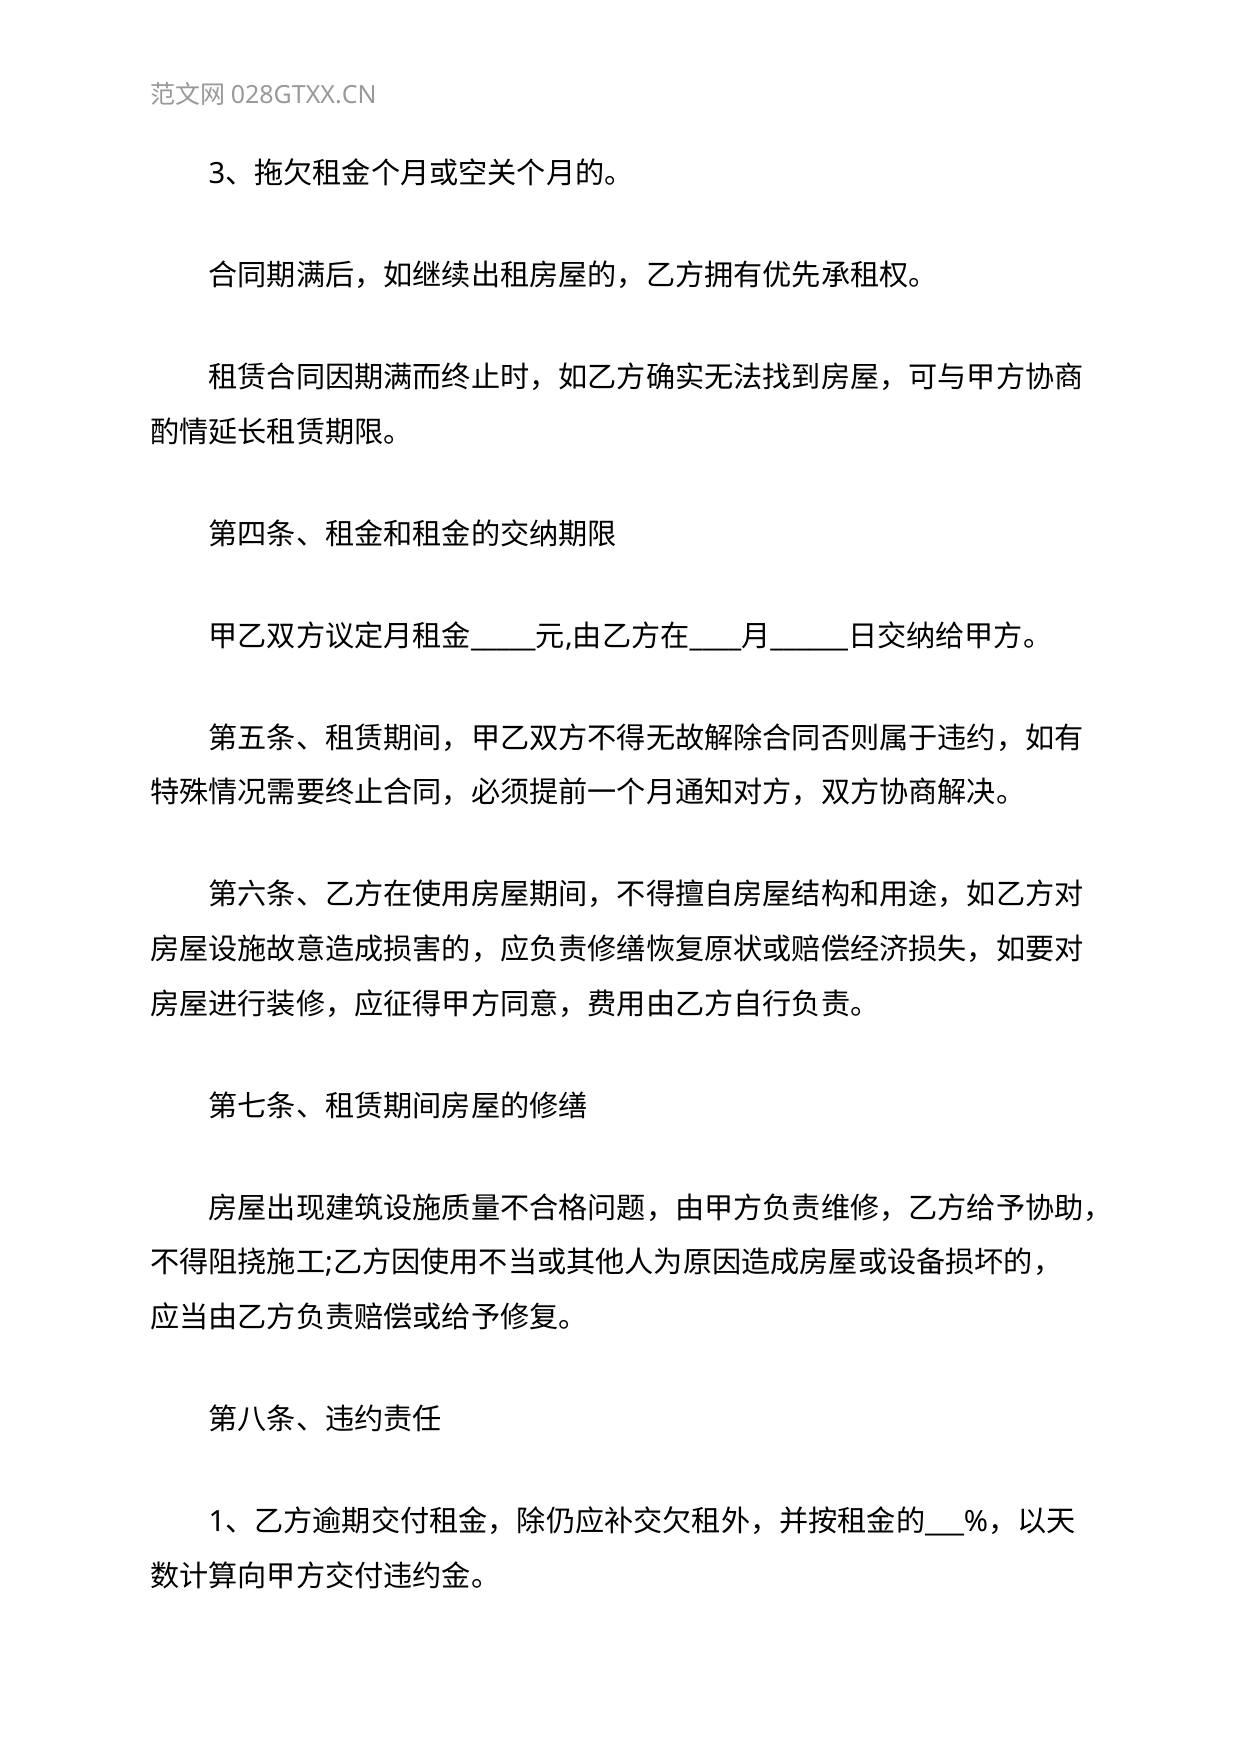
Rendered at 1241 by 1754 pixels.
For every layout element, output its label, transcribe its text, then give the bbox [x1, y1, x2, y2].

text 第四条、租金和租金的交纳期限 [150, 510, 1090, 553]
text 第六条、乙方在使用房屋期间，不得擅自房屋结构和用途，如乙方对房屋设施故意造成损害的，应负责修缮恢复原状或赔偿经济损失，如要对房屋进行装修，应征得甲方同意，费用由乙方自行负责。 [150, 871, 1090, 1023]
text 第八条、违约责任 [150, 1396, 1090, 1438]
text 第七条、租赁期间房屋的修缮 [150, 1082, 1090, 1125]
text 合同期满后，如继续出租房屋的，乙方拥有优先承租权。 [150, 252, 1090, 294]
text 第五条、租赁期间，甲乙双方不得无故解除合同否则属于违约，如有特殊情况需要终止合同，必须提前一个月通知对方，双方协商解决。 [150, 714, 1090, 811]
text 甲乙双方议定月租金_____元,由乙方在____月______日交纳给甲方。 [150, 612, 1090, 654]
text 房屋出现建筑设施质量不合格问题，由甲方负责维修，乙方给予协助，不得阻挠施工;乙方因使用不当或其他人为原因造成房屋或设备损坏的，应当由乙方负责赔偿或给予修复。 [150, 1184, 1090, 1336]
text 1、乙方逾期交付租金，除仍应补交欠租外，并按租金的___%，以天数计算向甲方交付违约金。 [150, 1498, 1090, 1595]
text 租赁合同因期满而终止时，如乙方确实无法找到房屋，可与甲方协商酌情延长租赁期限。 [150, 354, 1090, 451]
text 3、拖欠租金个月或空关个月的。 [150, 150, 1090, 192]
